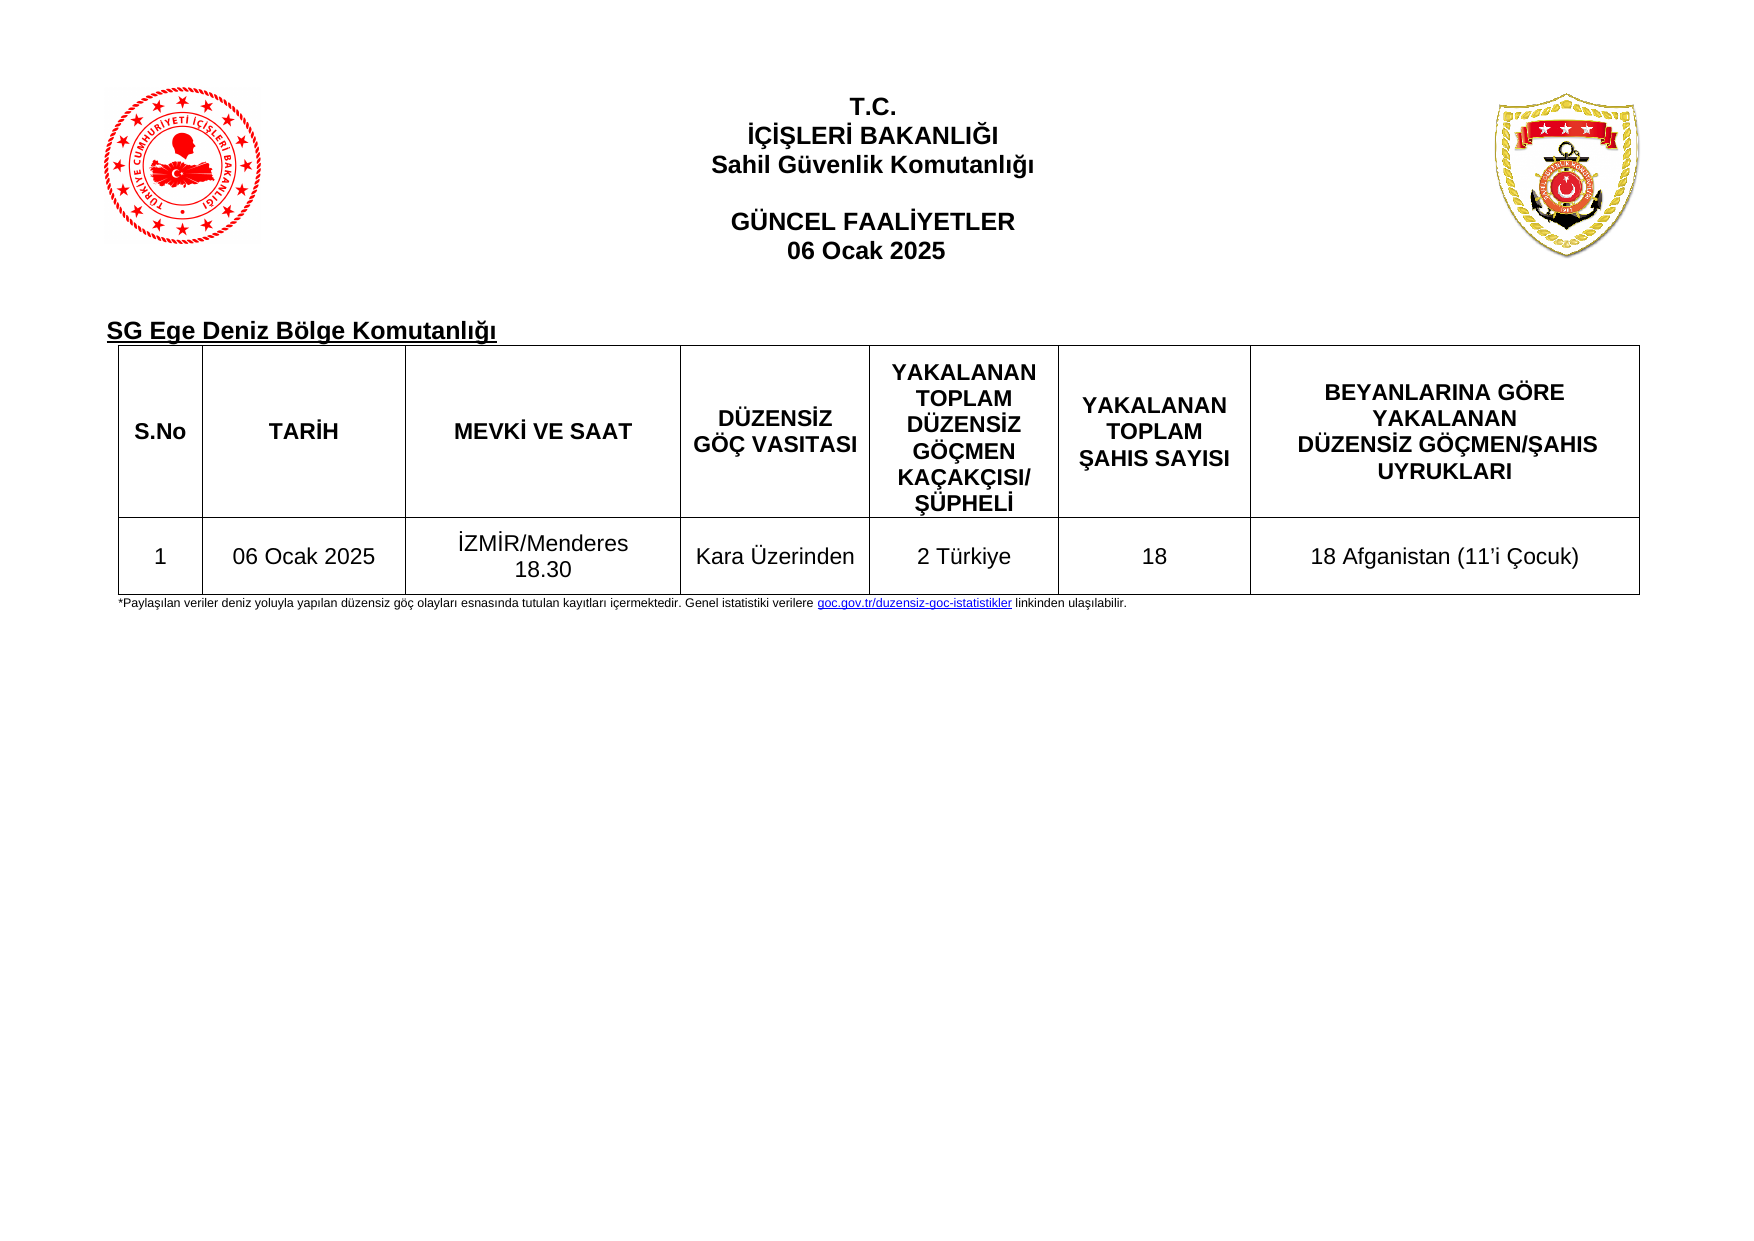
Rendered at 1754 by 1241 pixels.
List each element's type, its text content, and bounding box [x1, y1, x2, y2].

table_cell İZMİR/Menderes 18.30 [406, 518, 680, 594]
table_cell Kara Üzerinden [681, 518, 869, 594]
table_header TARİH [203, 346, 405, 517]
text *Paylaşılan veriler deniz yoluyla yapılan düzensiz göç olayları esnasında tutulan kayıtları içermektedir. Genel istatistiki verilere goc.gov.tr/duzensiz-goc-istatistikler linkinden ulaşılabilir. [118, 595, 1639, 609]
text SG Ege Deniz Bölge Komutanlığı [106, 316, 1639, 345]
picture [104, 87, 261, 244]
table_cell 18 [1059, 518, 1250, 594]
table_cell 06 Ocak 2025 [203, 518, 405, 594]
table_cell 1 [119, 518, 202, 594]
table_header YAKALANAN TOPLAM DÜZENSİZ GÖÇMEN KAÇAKÇISI/ ŞÜPHELİ [870, 346, 1058, 517]
table_header DÜZENSİZ GÖÇ VASITASI [681, 346, 869, 517]
table_header YAKALANAN TOPLAM ŞAHIS SAYISI [1059, 346, 1250, 517]
table_cell 2 Türkiye [870, 518, 1058, 594]
table_header BEYANLARINA GÖRE YAKALANAN DÜZENSİZ GÖÇMEN/ŞAHIS UYRUKLARI [1251, 346, 1639, 517]
picture [1489, 87, 1644, 262]
table_header S.No [119, 346, 202, 517]
table_cell 18 Afganistan (11’i Çocuk) [1251, 518, 1639, 594]
table_header MEVKİ VE SAAT [406, 346, 680, 517]
